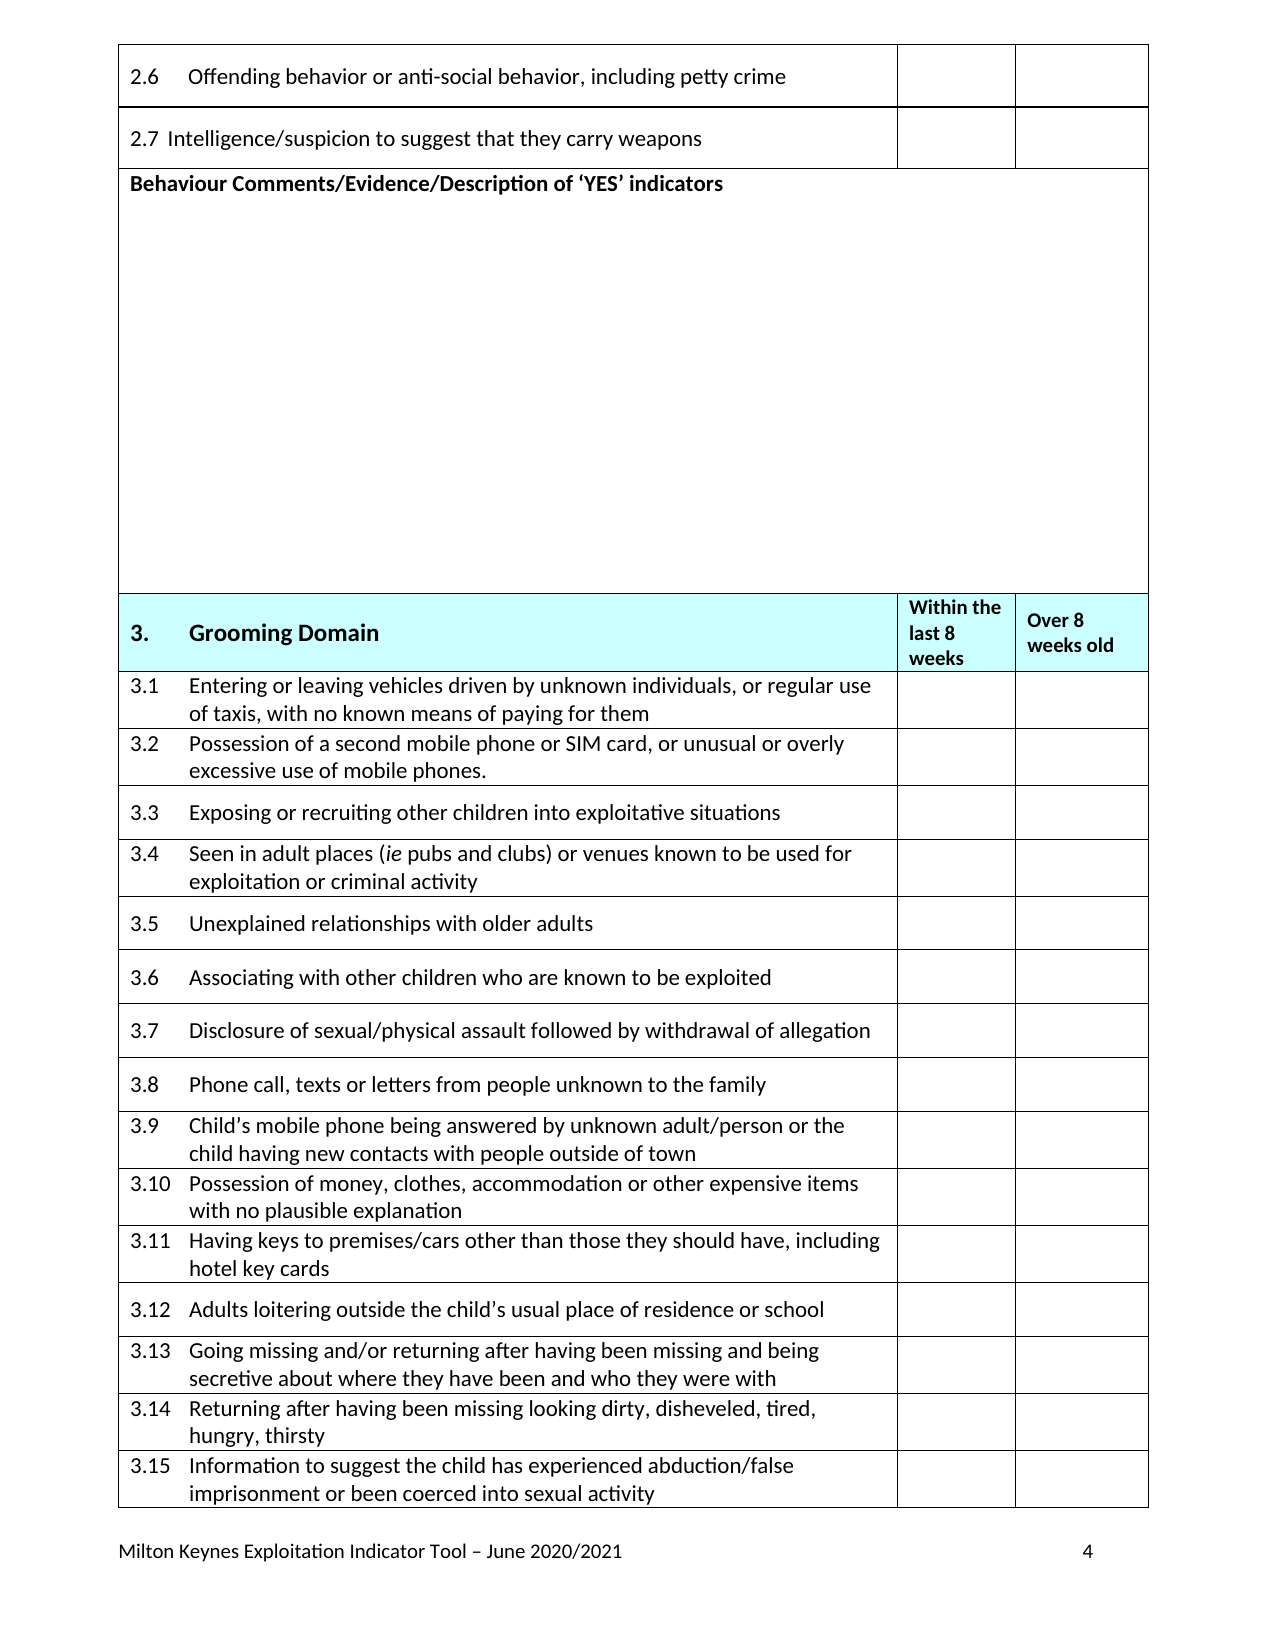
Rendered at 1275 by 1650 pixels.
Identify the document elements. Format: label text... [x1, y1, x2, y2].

table_cell Going missing and/or returning after having been missing and being secretive about where they have been and who they were with [119, 1337, 897, 1393]
table_cell Unexplained relationships with older adults [119, 897, 897, 949]
table_cell [898, 1112, 1015, 1168]
table_cell Having keys to premises/cars other than those they should have, including hotel key cards [119, 1226, 897, 1282]
table_cell [898, 840, 1015, 896]
table_cell [1016, 108, 1148, 168]
table_cell [1016, 1226, 1148, 1282]
table_cell [898, 1058, 1015, 1111]
table_cell [898, 950, 1015, 1003]
table_cell Within the last 8 weeks [898, 594, 1015, 671]
table_cell Adults loitering outside the child’s usual place of residence or school [119, 1283, 897, 1336]
table_cell [898, 729, 1015, 785]
table_cell [1016, 1283, 1148, 1336]
table_cell [898, 1226, 1015, 1282]
table_cell [898, 1169, 1015, 1225]
table_cell [1016, 786, 1148, 838]
table_cell [898, 1394, 1015, 1450]
table_cell [1016, 1394, 1148, 1450]
table_cell Over 8 weeks old [1016, 594, 1148, 671]
table_cell Possession of a second mobile phone or SIM card, or unusual or overly excessive use of mobile phones. [119, 729, 897, 785]
table_cell [1016, 897, 1148, 949]
table_cell [898, 897, 1015, 949]
table_cell Child’s mobile phone being answered by unknown adult/person or the child having new contacts with people outside of town [119, 1112, 897, 1168]
table_cell Phone call, texts or letters from people unknown to the family [119, 1058, 897, 1111]
table_cell [898, 108, 1015, 168]
table_cell Information to suggest the child has experienced abduction/false imprisonment or been coerced into sexual activity [119, 1451, 897, 1507]
table_cell [898, 45, 1015, 106]
table_cell [898, 1337, 1015, 1393]
table_cell Disclosure of sexual/physical assault followed by withdrawal of allegation [119, 1004, 897, 1057]
table_cell [1016, 45, 1148, 106]
table_cell Intelligence/suspicion to suggest that they carry weapons [119, 108, 897, 168]
table_cell Returning after having been missing looking dirty, disheveled, tired, hungry, thirsty [119, 1394, 897, 1450]
table_cell [898, 1283, 1015, 1336]
table_cell Grooming Domain [119, 594, 897, 671]
table_cell Offending behavior or anti-social behavior, including petty crime [119, 45, 897, 106]
table_cell Exposing or recruiting other children into exploitative situations [119, 786, 897, 838]
table_cell [1016, 840, 1148, 896]
table_cell [1016, 1451, 1148, 1507]
table_cell Entering or leaving vehicles driven by unknown individuals, or regular use of taxis, with no known means of paying for them [119, 672, 897, 728]
table_cell [1016, 672, 1148, 728]
table_cell Behaviour Comments/Evidence/Description of ‘YES’ indicators [119, 169, 1148, 593]
table_cell [1016, 1337, 1148, 1393]
table_cell Possession of money, clothes, accommodation or other expensive items with no plausible explanation [119, 1169, 897, 1225]
table_cell [898, 672, 1015, 728]
table_cell Seen in adult places (ie pubs and clubs) or venues known to be used for exploitation or criminal activity [119, 840, 897, 896]
table_cell [898, 1451, 1015, 1507]
table_cell [1016, 729, 1148, 785]
table_cell [1016, 1004, 1148, 1057]
table_cell Associating with other children who are known to be exploited [119, 950, 897, 1003]
table_cell [1016, 1112, 1148, 1168]
table_cell [1016, 1058, 1148, 1111]
table_cell [1016, 950, 1148, 1003]
table_cell [898, 786, 1015, 838]
table_cell [1016, 1169, 1148, 1225]
table_cell [898, 1004, 1015, 1057]
